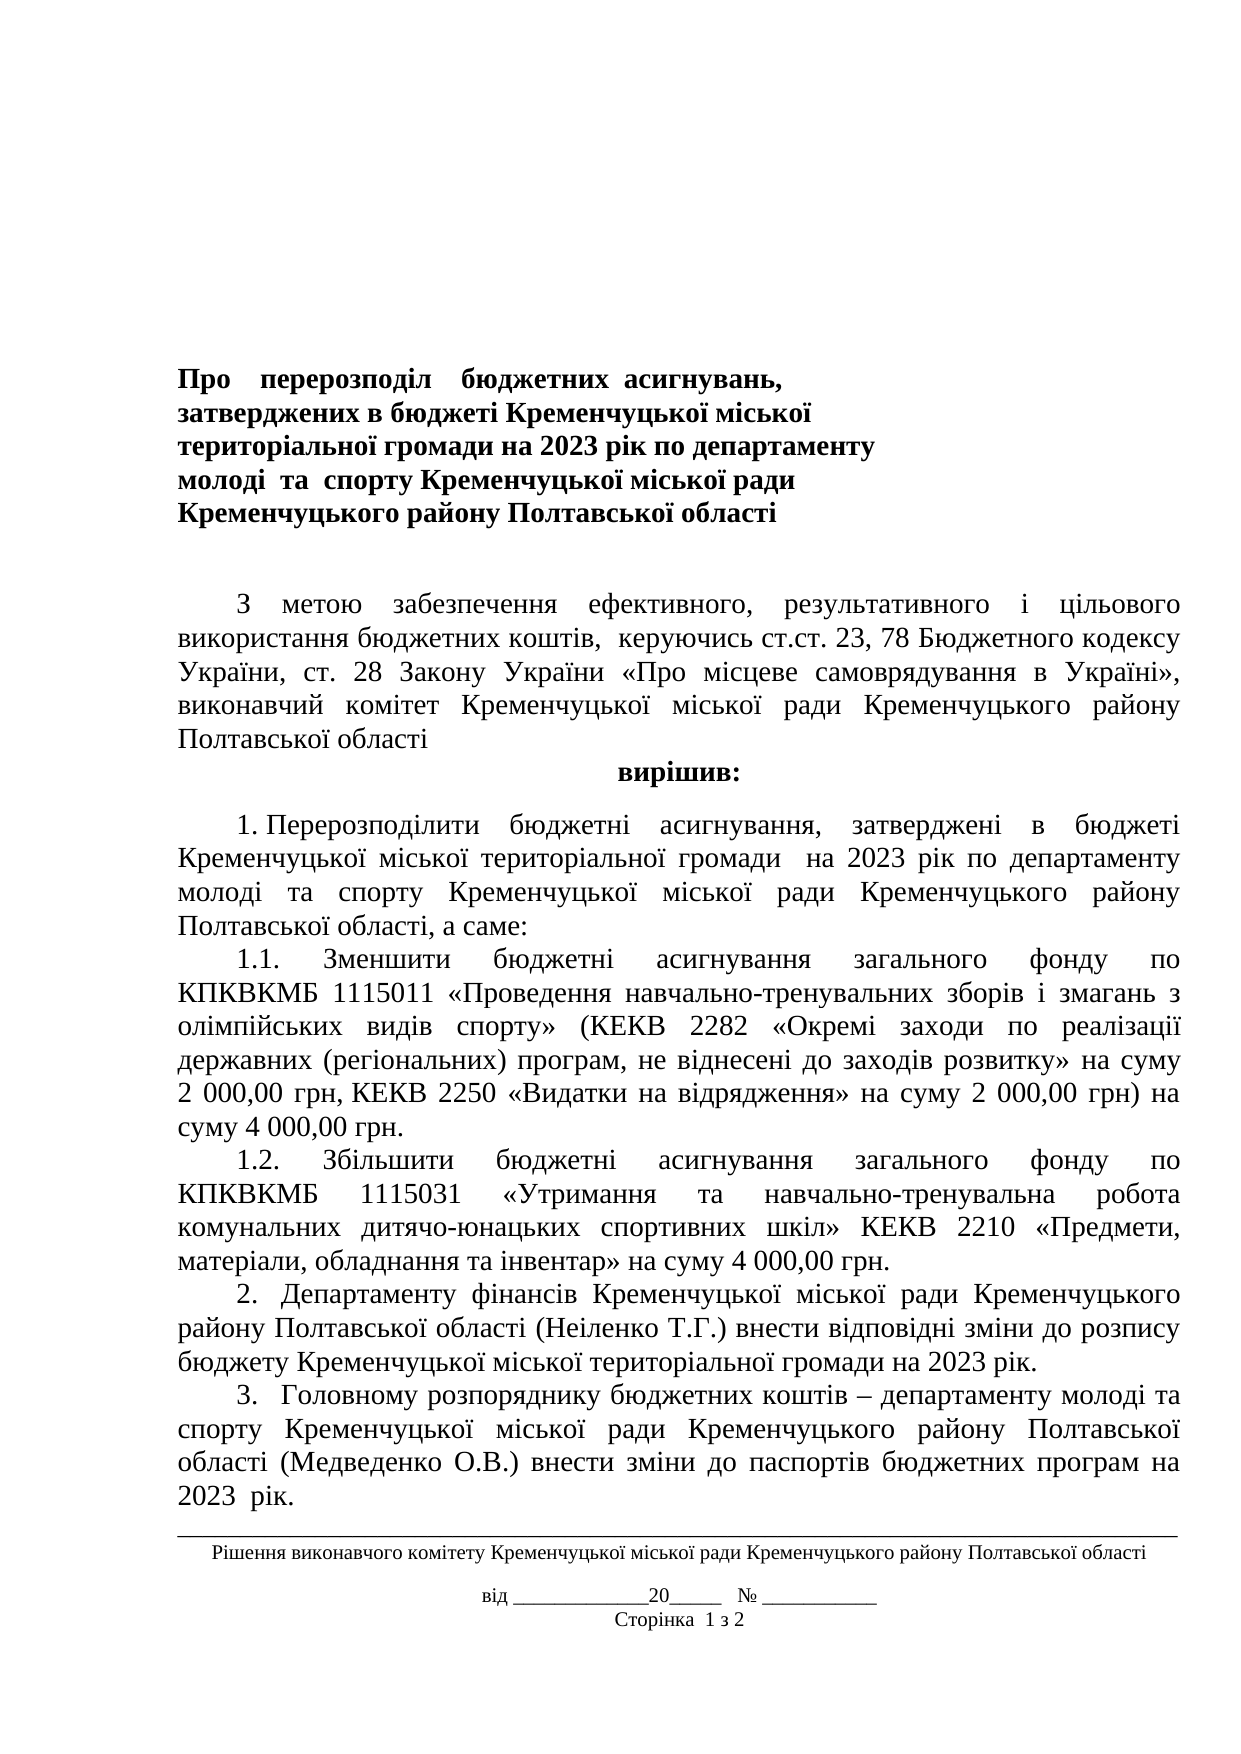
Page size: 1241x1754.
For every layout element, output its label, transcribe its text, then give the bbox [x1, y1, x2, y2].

text Сторінка 1 з 2 [177, 1607, 1181, 1631]
text Рішення виконавчого комітету Кременчуцької міської ради Кременчуцького району Полтавської області [177, 1540, 1181, 1564]
text затверджених в бюджеті Кременчуцької міської [177, 395, 1181, 428]
list Зменшити бюджетні асигнування загального фонду по КПКВКМБ 1115011 «Проведення навчально-тренувальних зборів і змагань з олімпійських видів спорту» (КЕКВ 2282 «Окремі заходи по реалізації державних (регіональних) програм, не віднесені до заходів розвитку» на суму 2 000,00 грн, КЕКВ 2250 «Видатки на відрядження» на суму 2 000,00 грн) на суму 4 000,00 грн. [177, 941, 1181, 1008]
list Департаменту фінансів Кременчуцької міської ради Кременчуцького району Полтавської області (Неіленко Т.Г.) внести відповідні зміни до розпису бюджету Кременчуцької міської територіальної громади на 2023 рік. [177, 1277, 1181, 1377]
text ________________________________________________________________________________ [177, 1511, 1181, 1540]
text Про перерозподіл бюджетних асигнувань, [177, 361, 1181, 395]
text вирішив: [177, 754, 1181, 788]
text від _____________20_____ № ___________ [177, 1583, 1181, 1607]
text З метою забезпечення ефективного, результативного і цільового використання бюджетних коштів, керуючись ст.ст. 23, 78 Бюджетного кодексу України, ст. 28 Закону України «Про місцеве самоврядування в Україні», виконавчий комітет Кременчуцької міської ради Кременчуцького району Полтавської області [177, 587, 1181, 754]
list Головному розпоряднику бюджетних коштів – департаменту молоді та спорту Кременчуцької міської ради Кременчуцького району Полтавської області (Медведенко О.В.) внести зміни до паспортів бюджетних програм на 2023 рік. [177, 1377, 1181, 1511]
list Збільшити бюджетні асигнування загального фонду по КПКВКМБ 1115031 «Утримання та навчально-тренувальна робота комунальних дитячо-юнацьких спортивних шкіл» КЕКВ 2210 «Предмети, матеріали, обладнання та інвентар» на суму 4 000,00 грн. [177, 1142, 1181, 1277]
text територіальної громади на 2023 рік по департаменту [177, 428, 1181, 462]
text Кременчуцького району Полтавської області [177, 496, 1181, 529]
text молоді та спорту Кременчуцької міської ради [177, 462, 1181, 496]
list Зменшити бюджетні асигнування загального фонду по КПКВКМБ 1115011 «Проведення навчально-тренувальних зборів і змагань з олімпійських видів спорту» (КЕКВ 2282 «Окремі заходи по реалізації державних (регіональних) програм, не віднесені до заходів розвитку» на суму 2 000,00 грн, КЕКВ 2250 «Видатки на відрядження» на суму 2 000,00 грн) на суму 4 000,00 грн. [177, 1042, 1181, 1142]
list Перерозподілити бюджетні асигнування, затверджені в бюджеті Кременчуцької міської територіальної громади на 2023 рік по департаменту молоді та спорту Кременчуцької міської ради Кременчуцького району Полтавської області, а саме: [177, 807, 1181, 941]
